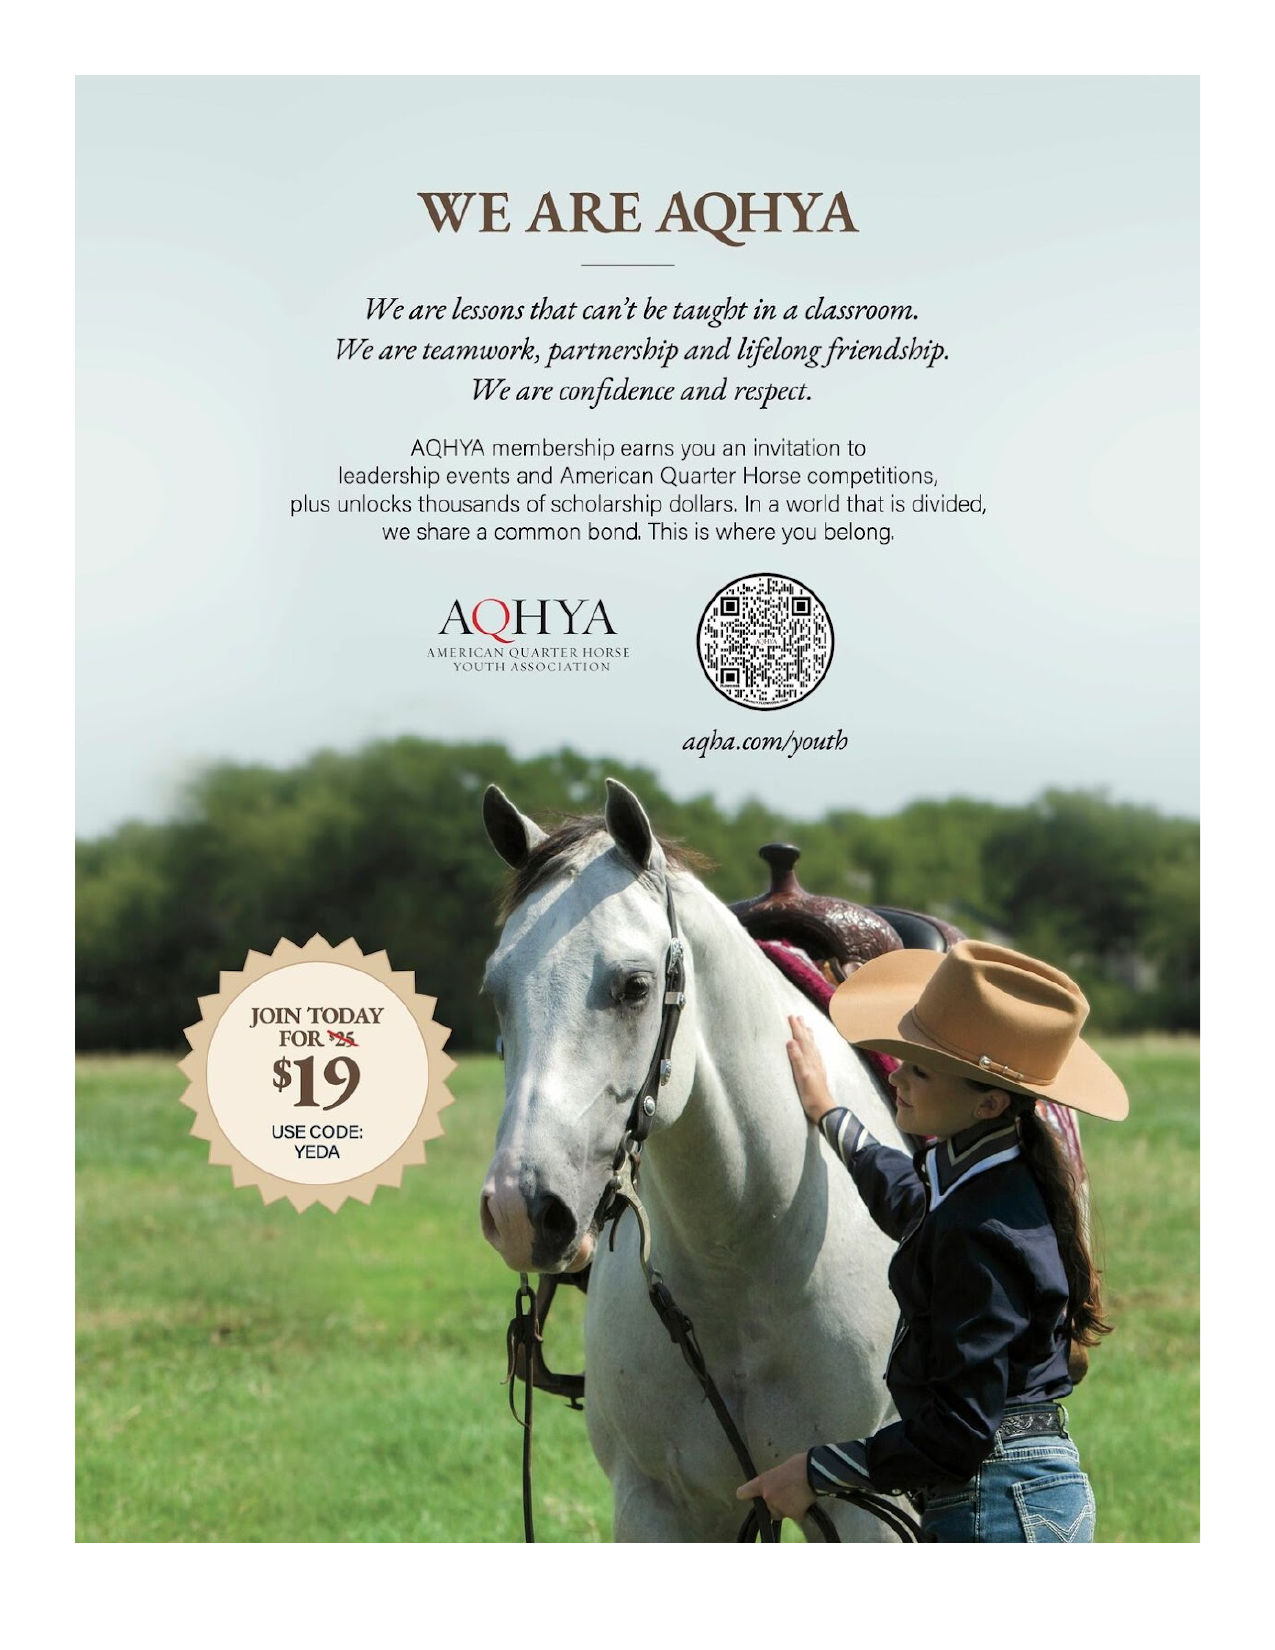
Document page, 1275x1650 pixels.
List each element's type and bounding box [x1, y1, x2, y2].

picture [75, 75, 1200, 1543]
